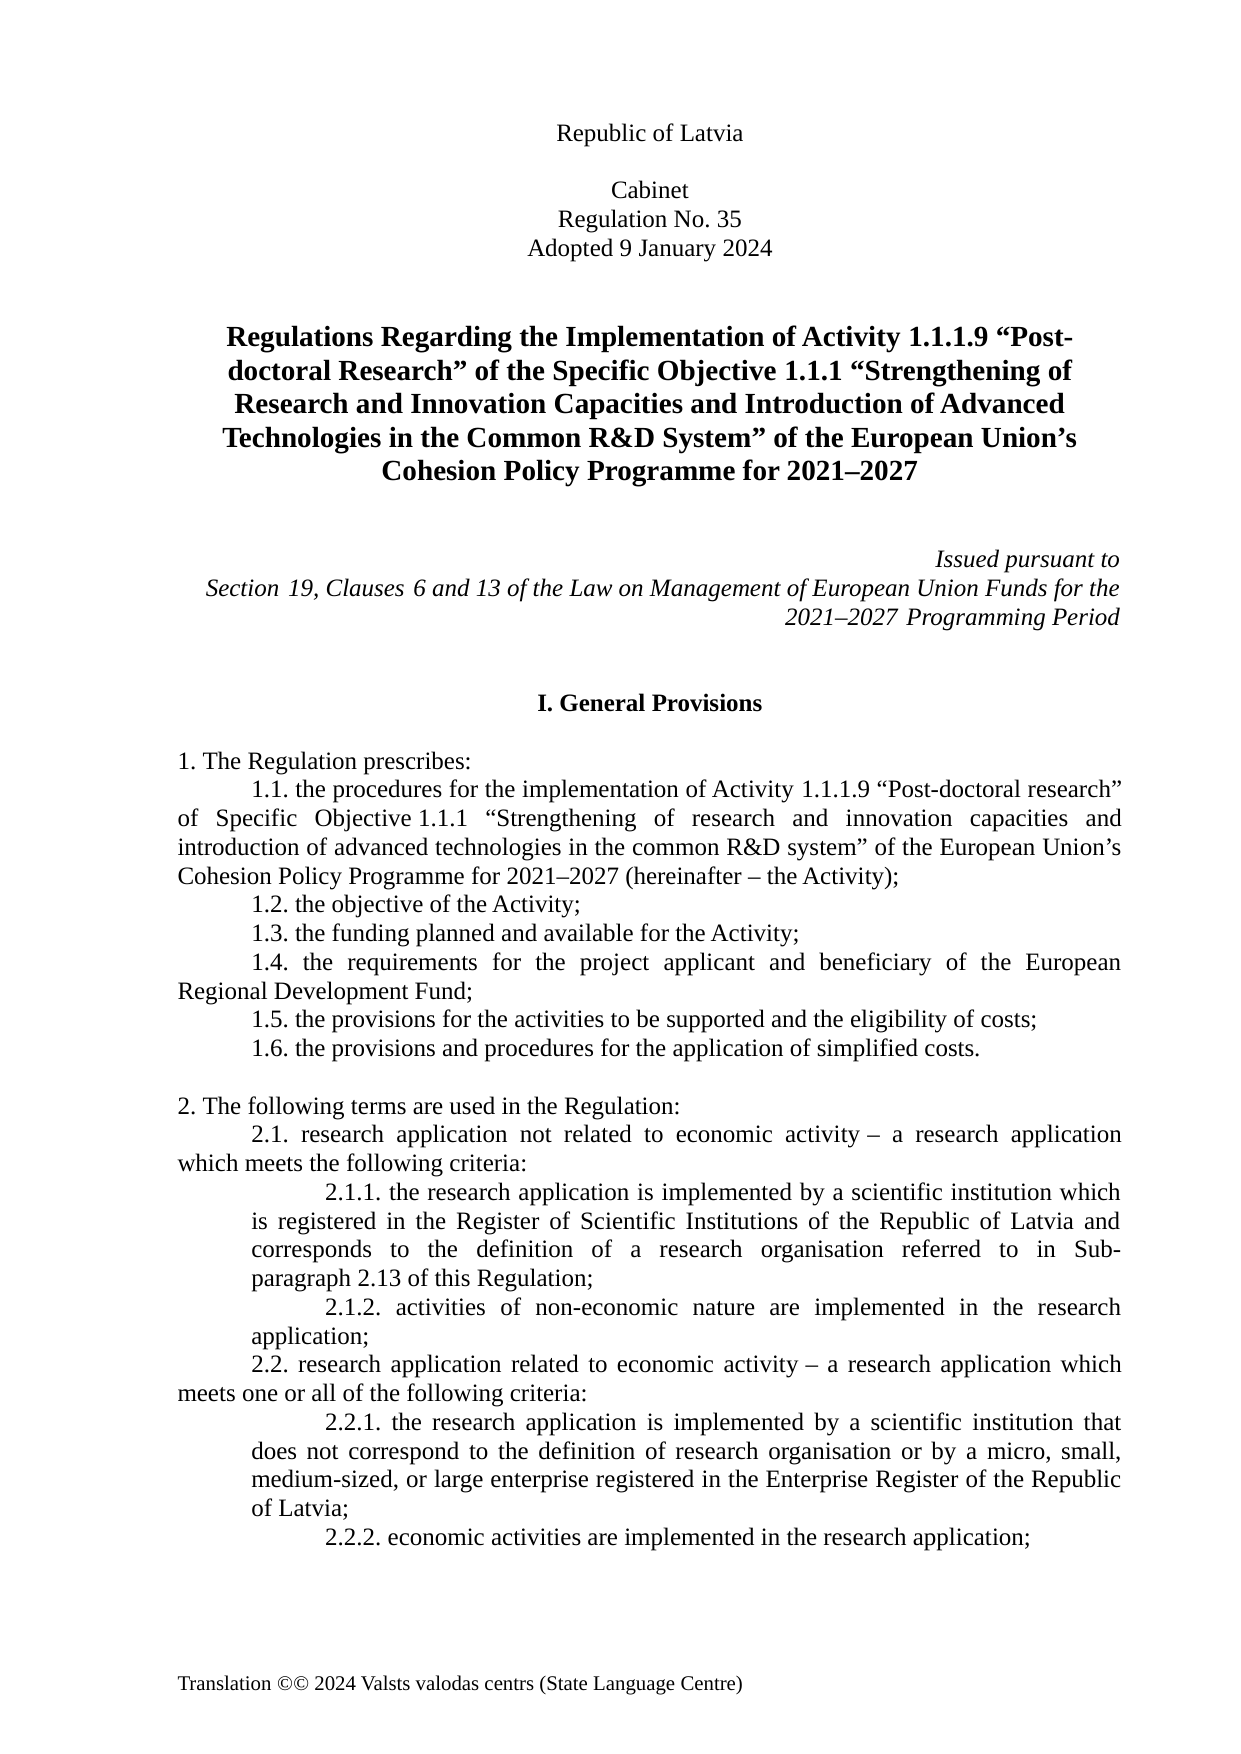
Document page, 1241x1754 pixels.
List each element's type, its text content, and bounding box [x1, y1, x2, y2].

text 1.1. the procedures for the implementation of Activity 1.1.1.9 “Post-doctoral research” of Specific Objective 1.1.1 “Strengthening of research and innovation capacities and introduction of advanced technologies in the common R&D system” of the European Union’s Cohesion Policy Programme for 2021–2027 (hereinafter – the Activity); [177, 774, 1122, 889]
text Republic of Latvia [177, 118, 1122, 147]
text 2.1.2. activities of non-economic nature are implemented in the research application; [251, 1292, 1122, 1349]
text Issued pursuant to [177, 544, 1122, 573]
text 1.3. the funding planned and available for the Activity; [177, 918, 1122, 947]
text 1.2. the objective of the Activity; [177, 889, 1122, 918]
text 2.1.1. the research application is implemented by a scientific institution which is registered in the Register of Scientific Institutions of the Republic of Latvia and corresponds to the definition of a research organisation referred to in Sub-paragraph 2.13 of this Regulation; [251, 1177, 1122, 1292]
text 1.5. the provisions for the activities to be supported and the eligibility of costs; [177, 1004, 1122, 1033]
text Adopted 9 January 2024 [177, 233, 1122, 262]
text Cabinet [177, 176, 1122, 204]
text Regulations Regarding the Implementation of Activity 1.1.1.9 “Post-doctoral Research” of the Specific Objective 1.1.1 “Strengthening of Research and Innovation Capacities and Introduction of Advanced Technologies in the Common R&D System” of the European Union’s Cohesion Policy Programme for 2021–2027 [177, 319, 1122, 487]
text 2. The following terms are used in the Regulation: [177, 1091, 1122, 1119]
text 1. The Regulation prescribes: [177, 746, 1122, 774]
text 2.1. research application not related to economic activity – a research application which meets the following criteria: [177, 1119, 1122, 1177]
text 2.2.1. the research application is implemented by a scientific institution that does not correspond to the definition of research organisation or by a micro, small, medium-sized, or large enterprise registered in the Enterprise Register of the Republic of Latvia; [251, 1407, 1122, 1522]
text I. General Provisions [177, 688, 1122, 717]
text Section 19, Clauses 6 and 13 of the Law on Management of European Union Funds for the 2021–2027 Programming Period [177, 573, 1122, 631]
text 2.2.2. economic activities are implemented in the research application; [251, 1522, 1122, 1551]
text 1.4. the requirements for the project applicant and beneficiary of the European Regional Development Fund; [177, 947, 1122, 1004]
text 1.6. the provisions and procedures for the application of simplified costs. [177, 1033, 1122, 1062]
text Regulation No. 35 [177, 204, 1122, 233]
text 2.2. research application related to economic activity – a research application which meets one or all of the following criteria: [177, 1349, 1122, 1407]
